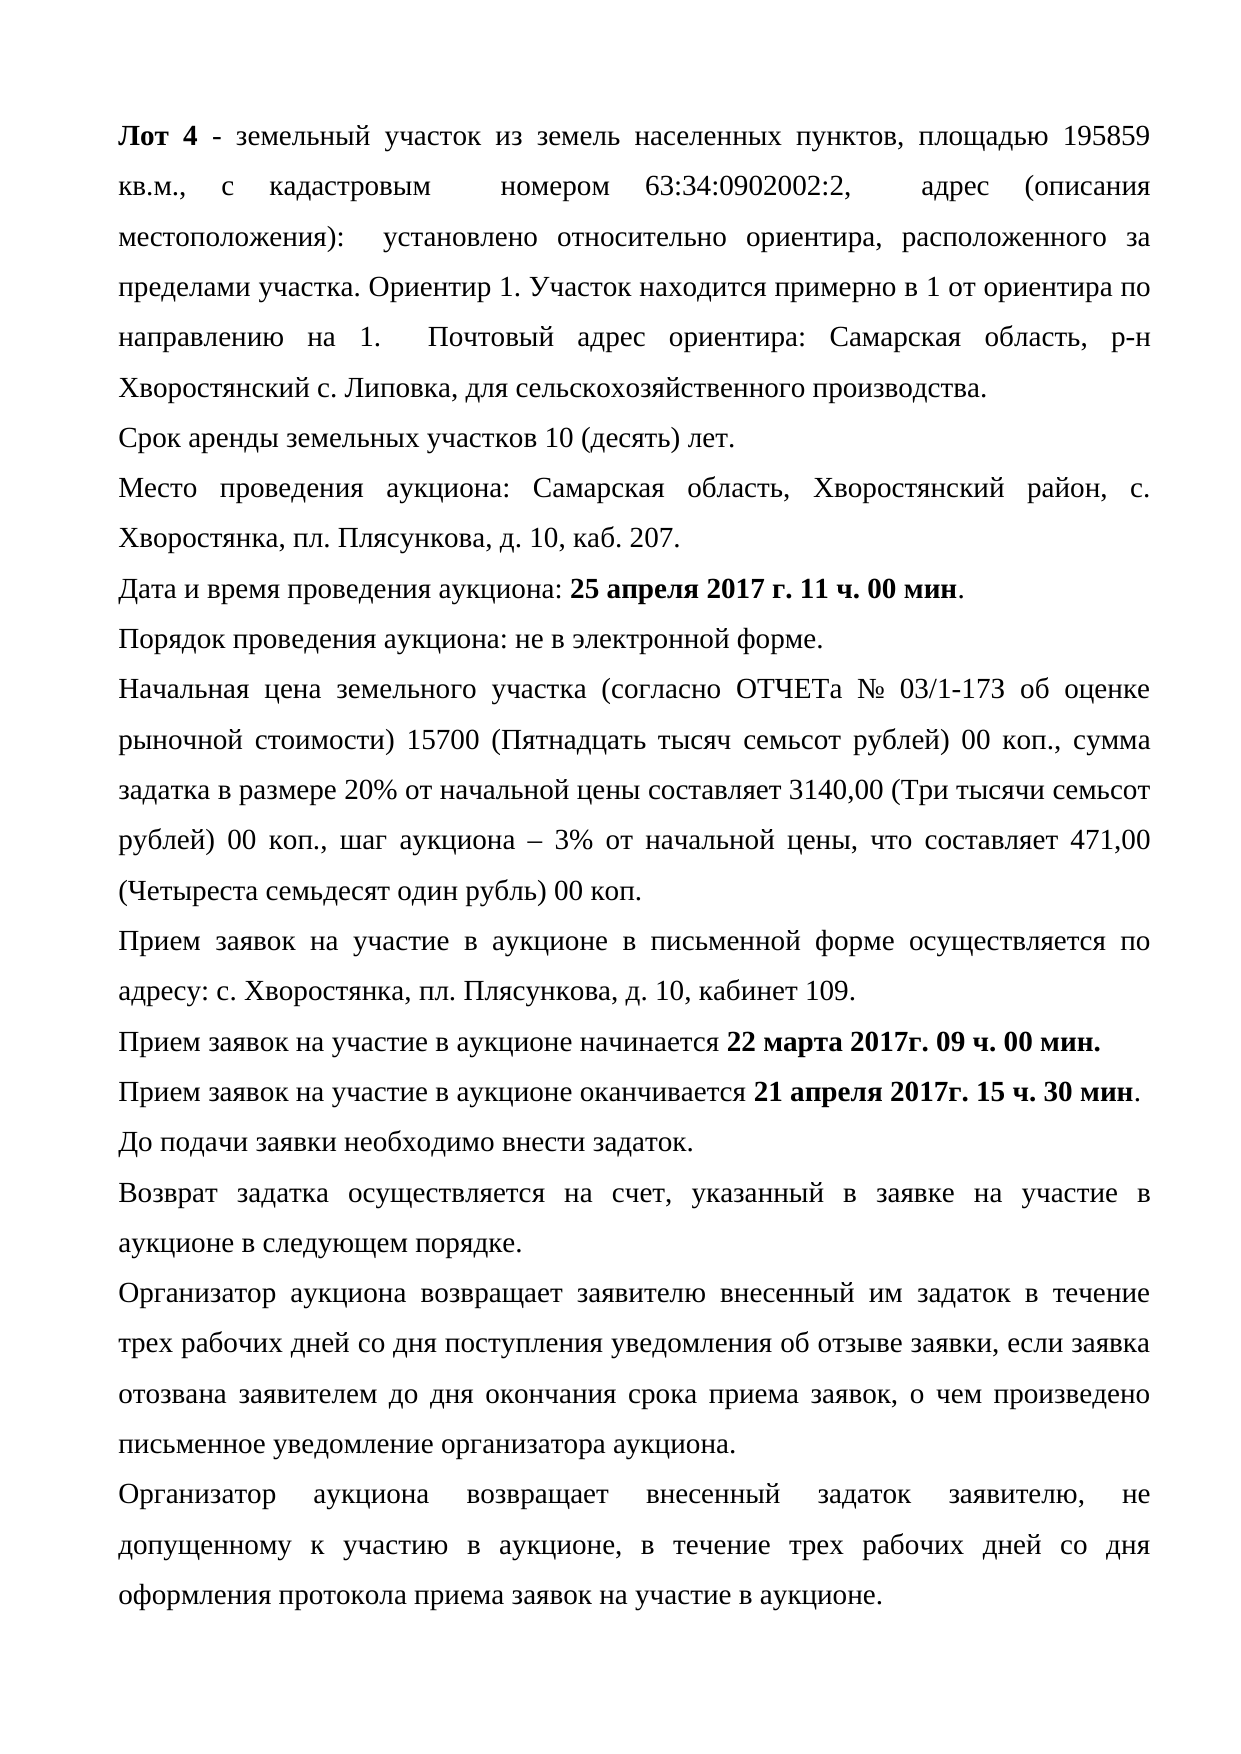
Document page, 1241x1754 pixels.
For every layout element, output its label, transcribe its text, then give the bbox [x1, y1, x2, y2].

text Возврат задатка осуществляется на счет, указанный в заявке на участие в аукционе в следующем порядке. [118, 1175, 1152, 1258]
text Прием заявок на участие в аукционе начинается 22 марта 2017г. 09 ч. 00 мин. [118, 1024, 1152, 1057]
text Срок аренды земельных участков 10 (десять) лет. [118, 420, 1152, 453]
text Место проведения аукциона: Самарская область, Хворостянский район, с. Хворостянка, пл. Плясункова, д. 10, каб. 207. [118, 470, 1152, 554]
text Дата и время проведения аукциона: 25 апреля 2017 г. 11 ч. 00 мин. [118, 571, 1152, 604]
text Прием заявок на участие в аукционе оканчивается 21 апреля 2017г. 15 ч. 30 мин. [118, 1074, 1152, 1108]
text Организатор аукциона возвращает внесенный задаток заявителю, не допущенному к участию в аукционе, в течение трех рабочих дней со дня оформления протокола приема заявок на участие в аукционе. [118, 1477, 1152, 1611]
text Организатор аукциона возвращает заявителю внесенный им задаток в течение трех рабочих дней со дня поступления уведомления об отзыве заявки, если заявка отозвана заявителем до дня окончания срока приема заявок, о чем произведено письменное уведомление организатора аукциона. [118, 1275, 1152, 1460]
text Начальная цена земельного участка (согласно ОТЧЕТа № 03/1-17З об оценке рыночной стоимости) 15700 (Пятнадцать тысяч семьсот рублей) 00 коп., сумма задатка в размере 20% от начальной цены составляет 3140,00 (Три тысячи семьсот рублей) 00 коп., шаг аукциона – 3% от начальной цены, что составляет 471,00 (Четыреста семьдесят один рубль) 00 коп. [118, 672, 1152, 906]
text Прием заявок на участие в аукционе в письменной форме осуществляется по адресу: с. Хворостянка, пл. Плясункова, д. 10, кабинет 109. [118, 923, 1152, 1007]
text До подачи заявки необходимо внести задаток. [118, 1124, 1152, 1158]
text Порядок проведения аукциона: не в электронной форме. [118, 621, 1152, 655]
text Лот 4 - земельный участок из земель населенных пунктов, площадью 195859 кв.м., с кадастровым номером 63:34:0902002:2, адрес (описания местоположения): установлено относительно ориентира, расположенного за пределами участка. Ориентир 1. Участок находится примерно в 1 от ориентира по направлению на 1. Почтовый адрес ориентира: Самарская область, р-н Хворостянский с. Липовка, для сельскохозяйственного производства. [118, 118, 1152, 403]
